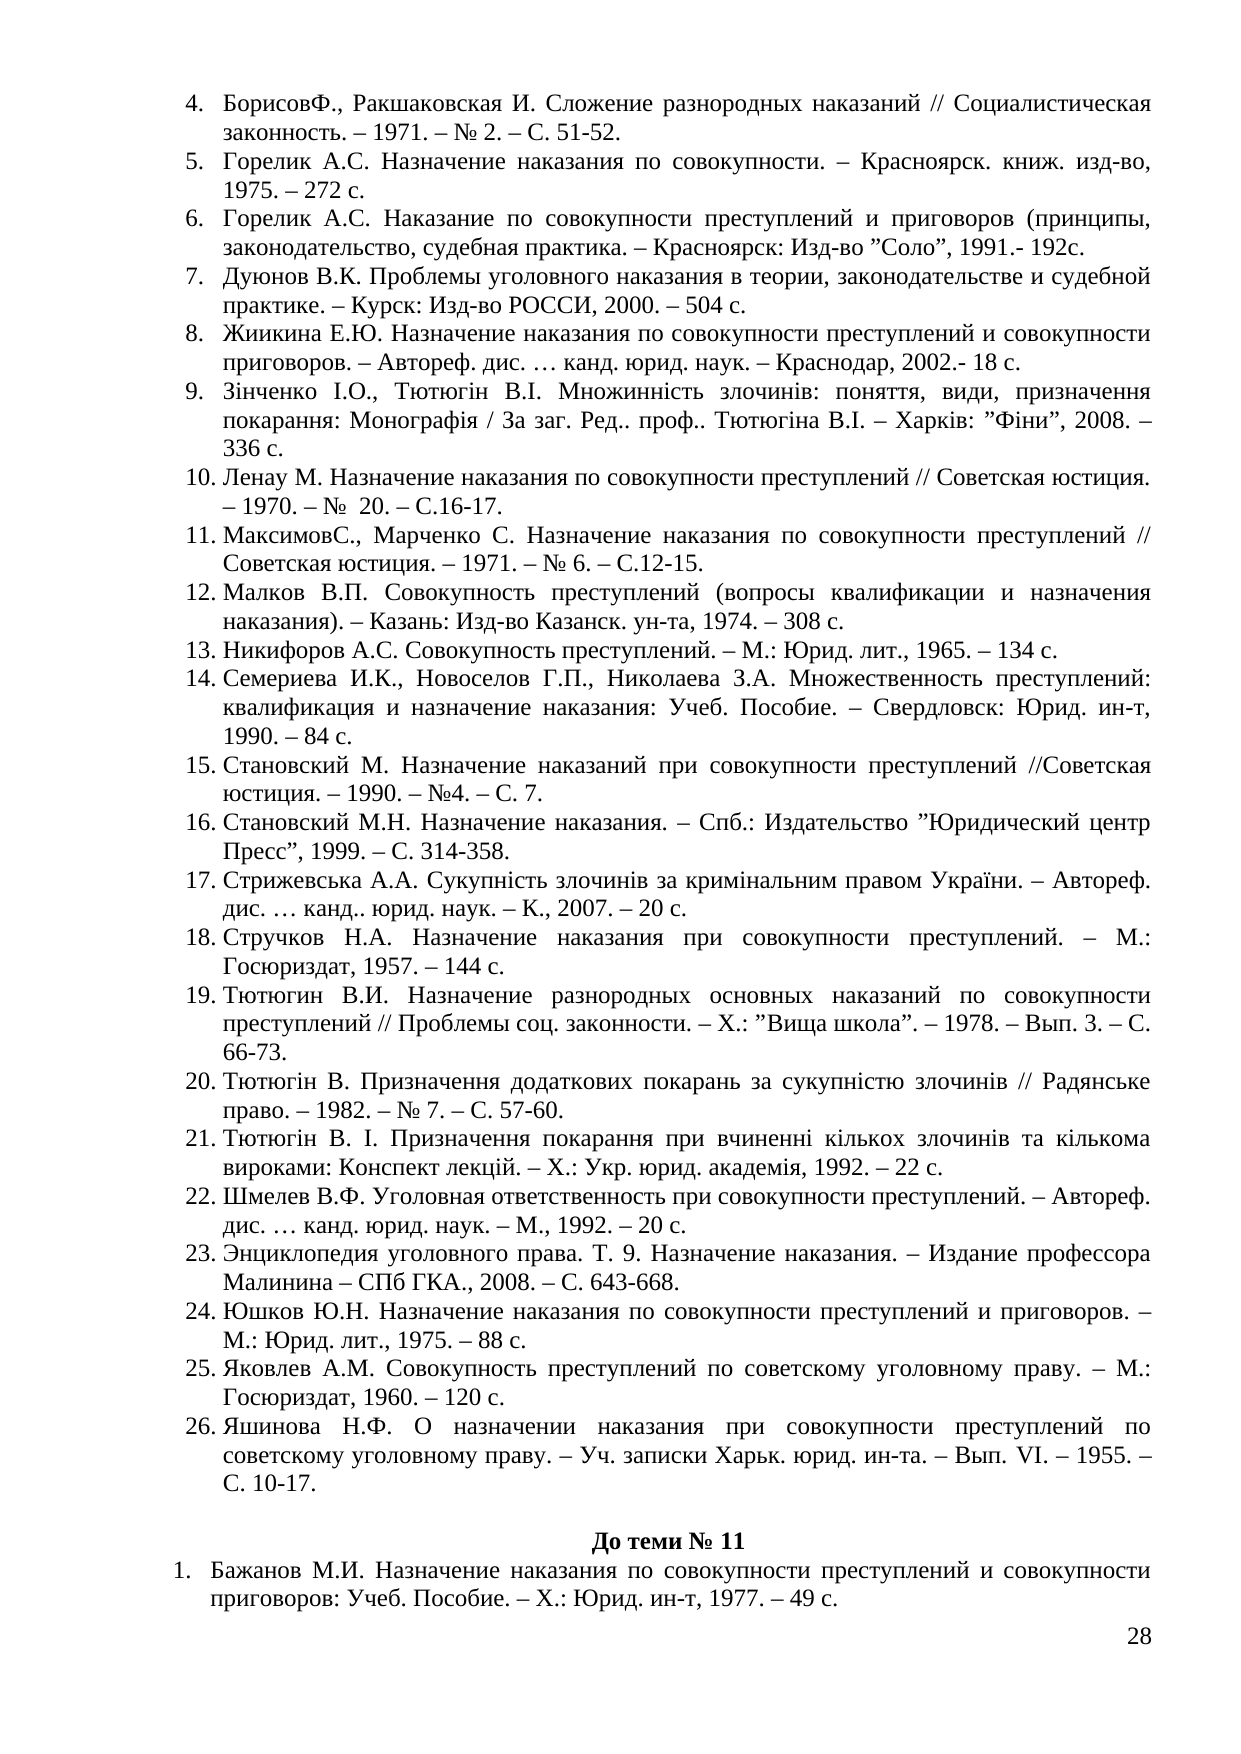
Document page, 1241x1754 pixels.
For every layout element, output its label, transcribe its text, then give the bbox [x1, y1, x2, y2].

list Стрижевська А.А. Сукупність злочинів за кримінальним правом України. – Автореф. дис. … канд.. юрид. наук. – К., 2007. – 20 с. [185, 865, 1152, 922]
list Яковлев А.М. Совокупность преступлений по советскому уголовному праву. – М.: Госюриздат, 1960. – 120 с. [185, 1353, 1152, 1411]
list Зінченко І.О., Тютюгін В.І. Множинність злочинів: поняття, види, призначення покарання: Монографія / За заг. Ред.. проф.. Тютюгіна В.І. – Харків: ”Фіни”, 2008. – 336 с. [185, 376, 1152, 462]
list До теми № 11 [185, 1526, 1152, 1555]
list Становский М. Назначение наказаний при совокупности преступлений //Советская юстиция. – 1990. – №4. – С. 7. [185, 750, 1152, 807]
list Тютюгин В.И. Назначение разнородных основных наказаний по совокупности преступлений // Проблемы соц. законности. – Х.: ”Вища школа”. – 1978. – Вып. 3. – С. 66-73. [185, 980, 1152, 1066]
list Семериева И.К., Новоселов Г.П., Николаева З.А. Множественность преступлений: квалификация и назначение наказания: Учеб. Пособие. – Свердловск: Юрид. ин-т, 1990. – 84 с. [185, 663, 1152, 750]
list Становский М.Н. Назначение наказания. – Спб.: Издательство ”Юридический центр Пресс”, 1999. – С. 314-358. [185, 807, 1152, 865]
list Юшков Ю.Н. Назначение наказания по совокупности преступлений и приговоров. – М.: Юрид. лит., 1975. – 88 с. [185, 1296, 1152, 1353]
list Ленау М. Назначение наказания по совокупности преступлений // Советская юстиция. – 1970. – № 20. – С.16-17. [185, 462, 1152, 520]
list БорисовФ., Ракшаковская И. Сложение разнородных наказаний // Социалистическая законность. – 1971. – № 2. – С. 51-52. [185, 88, 1152, 146]
list Энциклопедия уголовного права. Т. 9. Назначение наказания. – Издание профессора Малинина – СПб ГКА., 2008. – С. 643-668. [185, 1238, 1152, 1296]
list Жиикина Е.Ю. Назначение наказания по совокупности преступлений и совокупности приговоров. – Автореф. дис. … канд. юрид. наук. – Краснодар, 2002.- 18 с. [185, 318, 1152, 376]
list Тютюгін В. Призначення додаткових покарань за сукупністю злочинів // Радянське право. – 1982. – № 7. – С. 57-60. [185, 1066, 1152, 1123]
list Бажанов М.И. Назначение наказания по совокупности преступлений и совокупности приговоров: Учеб. Пособие. – Х.: Юрид. ин-т, 1977. – 49 с. [173, 1555, 1152, 1612]
list Малков В.П. Совокупность преступлений (вопросы квалификации и назначения наказания). – Казань: Изд-во Казанск. ун-та, 1974. – 308 с. [185, 577, 1152, 635]
list Горелик А.С. Наказание по совокупности преступлений и приговоров (принципы, законодательство, судебная практика. – Красноярск: Изд-во ”Соло”, 1991.- 192с. [185, 203, 1152, 261]
list Яшинова Н.Ф. О назначении наказания при совокупности преступлений по советскому уголовному праву. – Уч. записки Харьк. юрид. ин-та. – Вып. VI. – 1955. – С. 10-17. [185, 1411, 1152, 1497]
list Дуюнов В.К. Проблемы уголовного наказания в теории, законодательстве и судебной практике. – Курск: Изд-во РОССИ, 2000. – 504 с. [185, 261, 1152, 318]
list МаксимовС., Марченко С. Назначение наказания по совокупности преступлений // Советская юстиция. – 1971. – № 6. – С.12-15. [185, 520, 1152, 577]
list Шмелев В.Ф. Уголовная ответственность при совокупности преступлений. – Автореф. дис. … канд. юрид. наук. – М., 1992. – 20 с. [185, 1181, 1152, 1238]
list Тютюгін В. І. Призначення покарання при вчиненні кількох злочинів та кількома вироками: Конспект лекцій. – Х.: Укр. юрид. академія, 1992. – 22 с. [185, 1123, 1152, 1181]
list Горелик А.С. Назначение наказания по совокупности. – Красноярск. книж. изд-во, 1975. – 272 с. [185, 146, 1152, 203]
list Никифоров А.С. Совокупность преступлений. – М.: Юрид. лит., 1965. – 134 с. [185, 635, 1152, 663]
list Стручков Н.А. Назначение наказания при совокупности преступлений. – М.: Госюриздат, 1957. – 144 с. [185, 922, 1152, 980]
